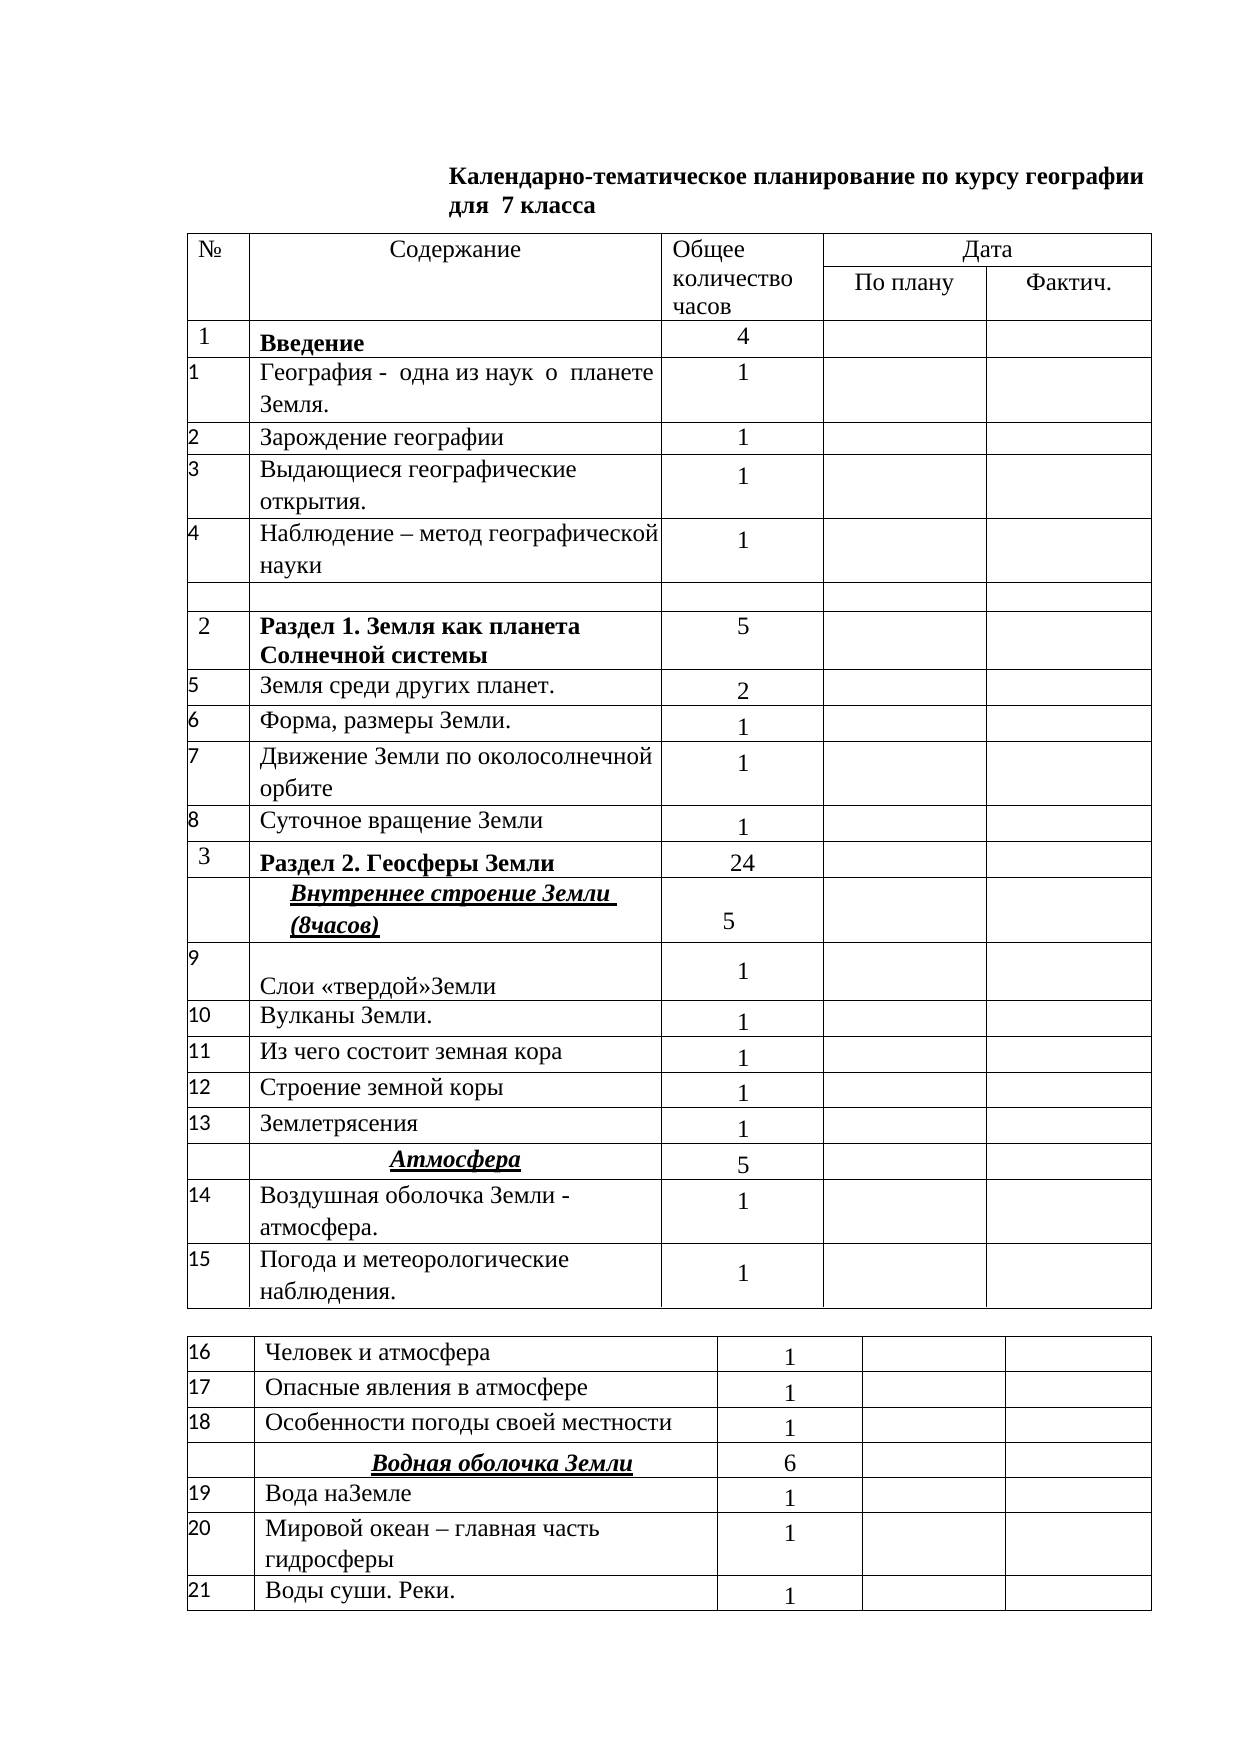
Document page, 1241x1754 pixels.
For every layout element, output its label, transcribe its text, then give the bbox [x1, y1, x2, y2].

table_cell [987, 1001, 1151, 1036]
table_cell [987, 742, 1151, 805]
table_cell 2 [188, 612, 249, 669]
table_cell 2 [188, 423, 249, 454]
table_cell [987, 1244, 1151, 1307]
table_cell Земля среди других планет. [250, 670, 661, 705]
table_cell 1 [662, 1037, 823, 1071]
table_cell 1 [662, 455, 823, 518]
table_cell [987, 842, 1151, 877]
text Календарно-тематическое планирование по курсу географии для 7 класса [449, 161, 1152, 219]
table_cell 6 [188, 706, 249, 741]
table_cell 1 [718, 1576, 862, 1610]
table_cell 9 [188, 943, 249, 1000]
table_cell Атмосфера [250, 1144, 661, 1179]
table_cell Форма, размеры Земли. [250, 706, 661, 741]
table_cell [987, 943, 1151, 1000]
table_cell Вулканы Земли. [250, 1001, 661, 1036]
table_cell [863, 1513, 1005, 1575]
table_cell [824, 1244, 986, 1307]
table_cell 17 [188, 1372, 254, 1406]
table_cell [824, 943, 986, 1000]
table_cell [824, 1108, 986, 1143]
table_cell [824, 358, 986, 421]
table_cell 6 [718, 1443, 862, 1477]
table_cell [824, 878, 986, 942]
table_cell 1 [188, 321, 249, 357]
table_cell [1006, 1408, 1151, 1441]
table_header [863, 1337, 1005, 1371]
table_cell 14 [188, 1180, 249, 1243]
table_cell 8 [188, 806, 249, 841]
table_cell [863, 1443, 1005, 1477]
table_header № [188, 234, 249, 320]
table_cell [824, 519, 986, 582]
table_cell Зарождение географии [250, 423, 661, 454]
table_cell 1 [662, 1180, 823, 1243]
table_cell [824, 670, 986, 705]
table_cell 11 [188, 1037, 249, 1071]
table_cell [863, 1408, 1005, 1441]
table_cell 1 [188, 358, 249, 421]
table_cell [1006, 1443, 1151, 1477]
table_cell [987, 455, 1151, 518]
table_cell 1 [662, 943, 823, 1000]
table_cell [824, 742, 986, 805]
table_cell 7 [188, 742, 249, 805]
table_cell Воды суши. Реки. [255, 1576, 717, 1610]
table_cell [1006, 1513, 1151, 1575]
table_header Дата [824, 234, 1151, 266]
table_cell 1 [662, 1244, 823, 1307]
table_cell [824, 1180, 986, 1243]
table_cell [824, 842, 986, 877]
table_cell 4 [188, 519, 249, 582]
table_cell 12 [188, 1073, 249, 1107]
table_cell [824, 1037, 986, 1071]
table_cell [188, 1443, 254, 1477]
table_cell 5 [188, 670, 249, 705]
table_cell 13 [188, 1108, 249, 1143]
table_cell [188, 1144, 249, 1179]
table_cell [824, 706, 986, 741]
table_cell 5 [662, 878, 823, 942]
table_cell [987, 519, 1151, 582]
table_cell [987, 706, 1151, 741]
table_cell [824, 612, 986, 669]
table_header Человек и атмосфера [255, 1337, 717, 1371]
table_cell 1 [662, 358, 823, 421]
table_cell По плану [824, 267, 986, 320]
table_cell Строение земной коры [250, 1073, 661, 1107]
table_cell 1 [718, 1478, 862, 1512]
table_cell [824, 455, 986, 518]
table_cell [987, 1108, 1151, 1143]
table_cell Слои «твердой»Земли [250, 943, 661, 1000]
table_cell [987, 583, 1151, 611]
table_cell 1 [718, 1408, 862, 1441]
table_cell Особенности погоды своей местности [255, 1408, 717, 1441]
table_cell [824, 583, 986, 611]
table_cell Мировой океан – главная часть гидросферы [255, 1513, 717, 1575]
table_cell [824, 423, 986, 454]
table_cell Погода и метеорологические наблюдения. [250, 1244, 661, 1307]
table_cell 1 [662, 1108, 823, 1143]
table_header Общее количество часов [662, 234, 823, 320]
table_cell Опасные явления в атмосфере [255, 1372, 717, 1406]
table_cell [662, 583, 823, 611]
table_cell [987, 321, 1151, 357]
table_cell 18 [188, 1408, 254, 1441]
table_cell [987, 806, 1151, 841]
table_cell [987, 358, 1151, 421]
table_cell 2 [662, 670, 823, 705]
table_cell Раздел 2. Геосферы Земли [250, 842, 661, 877]
table_cell 4 [662, 321, 823, 357]
table_cell [824, 806, 986, 841]
table_cell Выдающиеся географические открытия. [250, 455, 661, 518]
table_cell Внутреннее строение Земли (8часов) [250, 878, 661, 942]
table_cell Воздушная оболочка Земли -атмосфера. [250, 1180, 661, 1243]
table_cell Водная оболочка Земли [255, 1443, 717, 1477]
table_cell [987, 878, 1151, 942]
table_cell Наблюдение – метод географической науки [250, 519, 661, 582]
table_header Содержание [250, 234, 661, 320]
table_cell 1 [662, 423, 823, 454]
table_cell Движение Земли по околосолнечной орбите [250, 742, 661, 805]
table_cell 1 [662, 519, 823, 582]
table_cell [824, 1144, 986, 1179]
table_cell [1006, 1372, 1151, 1406]
table_cell 20 [188, 1513, 254, 1575]
table_cell [987, 423, 1151, 454]
table_cell Землетрясения [250, 1108, 661, 1143]
table_cell 1 [718, 1372, 862, 1406]
table_cell [987, 670, 1151, 705]
table_cell 15 [188, 1244, 249, 1307]
table_cell [1006, 1478, 1151, 1512]
table_cell [824, 1073, 986, 1107]
table_cell 5 [662, 612, 823, 669]
table_cell [1006, 1576, 1151, 1610]
table_cell География - одна из наук о планете Земля. [250, 358, 661, 421]
table_cell 5 [662, 1144, 823, 1179]
table_cell Из чего состоит земная кора [250, 1037, 661, 1071]
table_cell 1 [662, 1001, 823, 1036]
table_cell 1 [662, 742, 823, 805]
table_cell [188, 878, 249, 942]
table_cell [188, 583, 249, 611]
table_cell 19 [188, 1478, 254, 1512]
table_header 1 [718, 1337, 862, 1371]
table_cell [824, 1001, 986, 1036]
table_cell Суточное вращение Земли [250, 806, 661, 841]
table_cell [250, 583, 661, 611]
table_cell [987, 1073, 1151, 1107]
table_cell Раздел 1. Земля как планета Солнечной системы [250, 612, 661, 669]
table_cell [863, 1478, 1005, 1512]
table_cell [824, 321, 986, 357]
table_cell 21 [188, 1576, 254, 1610]
table_header 16 [188, 1337, 254, 1371]
table_cell [987, 1180, 1151, 1243]
table_cell 10 [188, 1001, 249, 1036]
table_cell Вода наЗемле [255, 1478, 717, 1512]
table_cell [987, 1037, 1151, 1071]
table_cell [863, 1372, 1005, 1406]
table_cell 3 [188, 455, 249, 518]
table_cell [987, 1144, 1151, 1179]
table_header [1006, 1337, 1151, 1371]
table_cell 3 [188, 842, 249, 877]
table_cell Введение [250, 321, 661, 357]
table_cell 1 [718, 1513, 862, 1575]
table_cell 1 [662, 806, 823, 841]
table_cell [987, 612, 1151, 669]
table_cell 1 [662, 706, 823, 741]
table_cell 24 [662, 842, 823, 877]
table_cell Фактич. [987, 267, 1151, 320]
table_cell 1 [662, 1073, 823, 1107]
table_cell [863, 1576, 1005, 1610]
